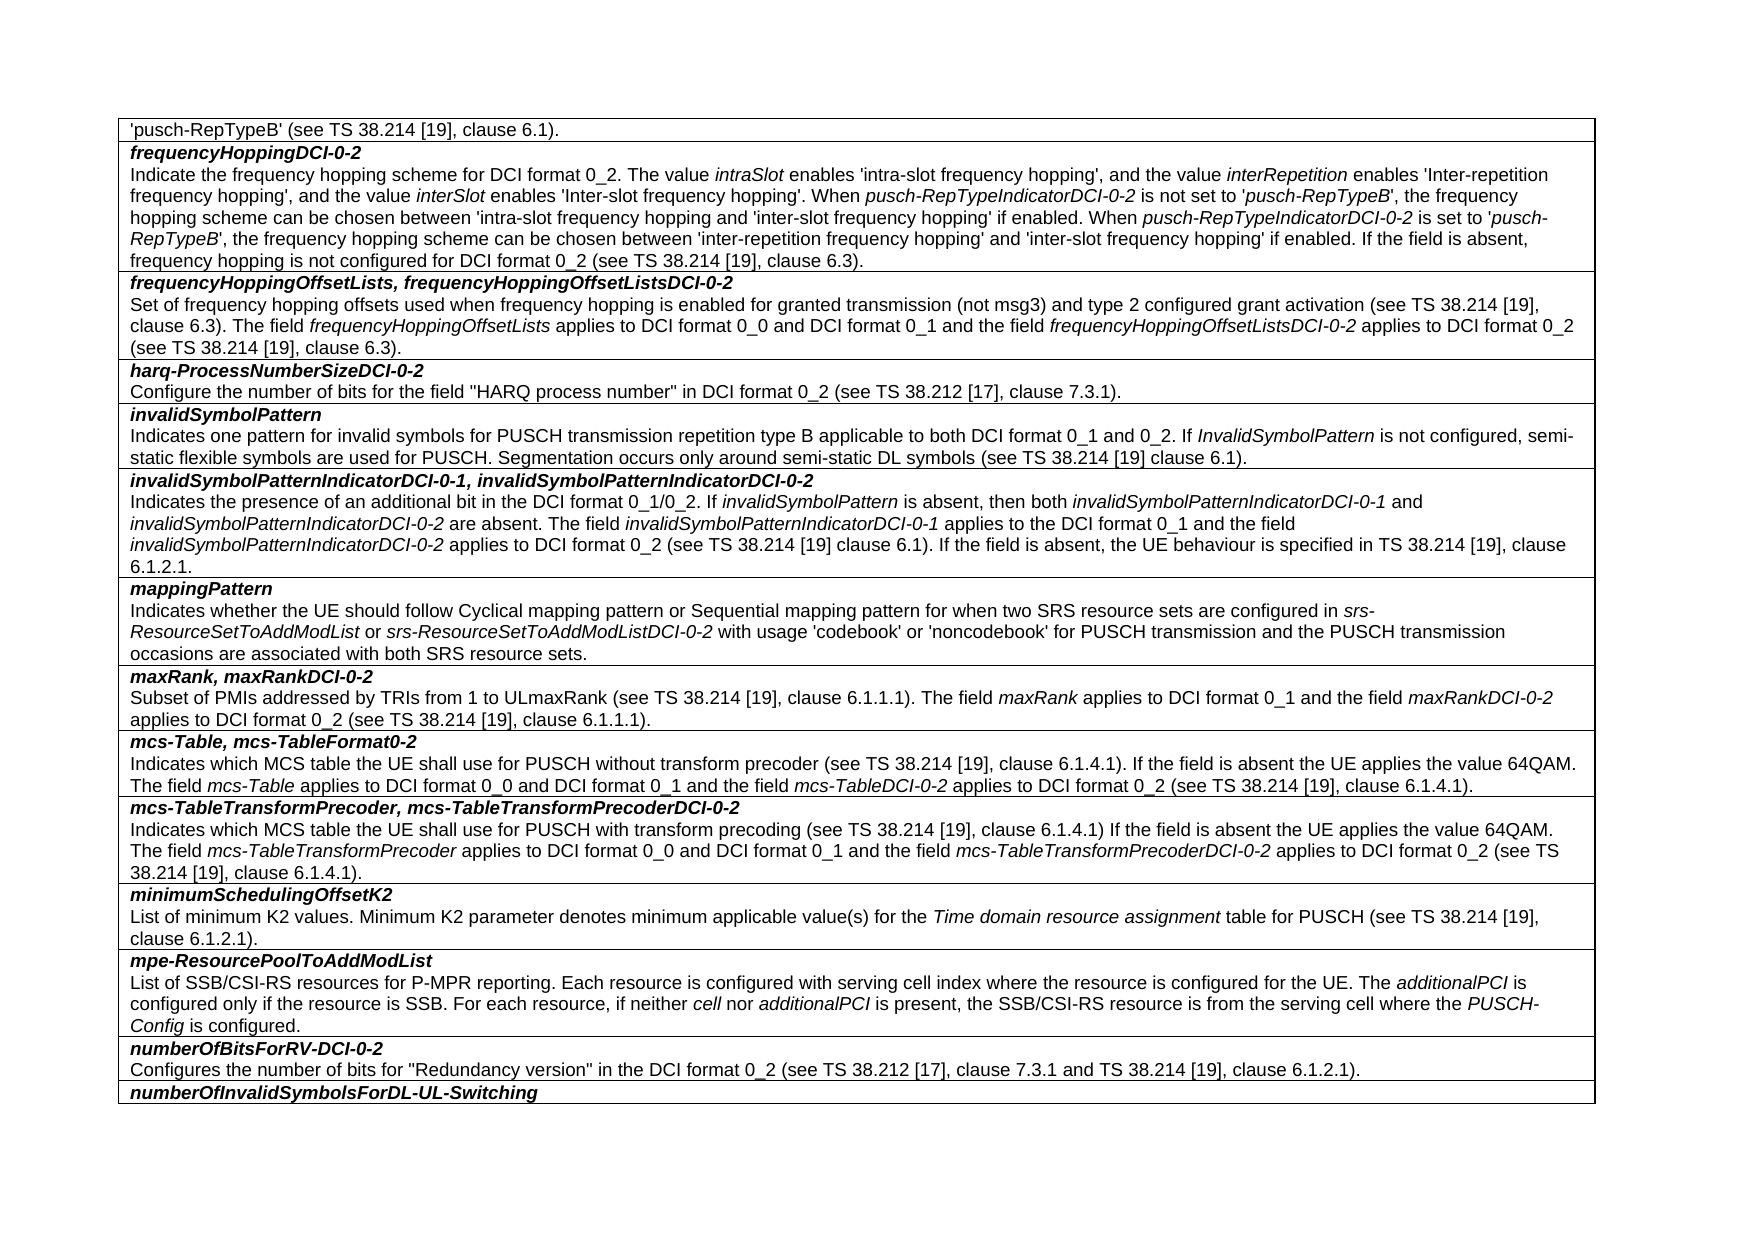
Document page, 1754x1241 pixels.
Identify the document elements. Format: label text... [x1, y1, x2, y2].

table_cell minimumSchedulingOffsetK2 List of minimum K2 values. Minimum K2 parameter denotes minimum applicable value(s) for the Time domain resource assignment table for PUSCH (see TS 38.214 [19], clause 6.1.2.1). [119, 884, 1594, 949]
table_cell frequencyHoppingOffsetLists, frequencyHoppingOffsetListsDCI-0-2 Set of frequency hopping offsets used when frequency hopping is enabled for granted transmission (not msg3) and type 2 configured grant activation (see TS 38.214 [19], clause 6.3). The field frequencyHoppingOffsetLists applies to DCI format 0_0 and DCI format 0_1 and the field frequencyHoppingOffsetListsDCI-0-2 applies to DCI format 0_2 (see TS 38.214 [19], clause 6.3). [119, 272, 1594, 358]
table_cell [119, 1081, 1594, 1103]
table_cell mcs-TableTransformPrecoder, mcs-TableTransformPrecoderDCI-0-2 Indicates which MCS table the UE shall use for PUSCH with transform precoding (see TS 38.214 [19], clause 6.1.4.1) If the field is absent the UE applies the value 64QAM. The field mcs-TableTransformPrecoder applies to DCI format 0_0 and DCI format 0_1 and the field mcs-TableTransformPrecoderDCI-0-2 applies to DCI format 0_2 (see TS 38.214 [19], clause 6.1.4.1). [119, 797, 1594, 883]
table_cell invalidSymbolPattern Indicates one pattern for invalid symbols for PUSCH transmission repetition type B applicable to both DCI format 0_1 and 0_2. If InvalidSymbolPattern is not configured, semi-static flexible symbols are used for PUSCH. Segmentation occurs only around semi-static DL symbols (see TS 38.214 [19] clause 6.1). [119, 404, 1594, 468]
table_cell harq-ProcessNumberSizeDCI-0-2 Configure the number of bits for the field "HARQ process number" in DCI format 0_2 (see TS 38.212 [17], clause 7.3.1). [119, 360, 1594, 403]
table_cell numberOfBitsForRV-DCI-0-2 Configures the number of bits for "Redundancy version" in the DCI format 0_2 (see TS 38.212 [17], clause 7.3.1 and TS 38.214 [19], clause 6.1.2.1). [119, 1037, 1594, 1080]
table_cell mappingPattern Indicates whether the UE should follow Cyclical mapping pattern or Sequential mapping pattern for when two SRS resource sets are configured in srs-ResourceSetToAddModList or srs-ResourceSetToAddModListDCI-0-2 with usage 'codebook' or 'noncodebook' for PUSCH transmission and the PUSCH transmission occasions are associated with both SRS resource sets. [119, 578, 1594, 664]
table_cell frequencyHoppingDCI-0-2 Indicate the frequency hopping scheme for DCI format 0_2. The value intraSlot enables 'intra-slot frequency hopping', and the value interRepetition enables 'Inter-repetition frequency hopping', and the value interSlot enables 'Inter-slot frequency hopping'. When pusch-RepTypeIndicatorDCI-0-2 is not set to 'pusch-RepTypeB', the frequency hopping scheme can be chosen between 'intra-slot frequency hopping and 'inter-slot frequency hopping' if enabled. When pusch-RepTypeIndicatorDCI-0-2 is set to 'pusch-RepTypeB', the frequency hopping scheme can be chosen between 'inter-repetition frequency hopping' and 'inter-slot frequency hopping' if enabled. If the field is absent, frequency hopping is not configured for DCI format 0_2 (see TS 38.214 [19], clause 6.3). [119, 142, 1594, 271]
table_cell maxRank, maxRankDCI-0-2 Subset of PMIs addressed by TRIs from 1 to ULmaxRank (see TS 38.214 [19], clause 6.1.1.1). The field maxRank applies to DCI format 0_1 and the field maxRankDCI-0-2 applies to DCI format 0_2 (see TS 38.214 [19], clause 6.1.1.1). [119, 666, 1594, 730]
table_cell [119, 119, 1594, 141]
table_cell mcs-Table, mcs-TableFormat0-2 Indicates which MCS table the UE shall use for PUSCH without transform precoder (see TS 38.214 [19], clause 6.1.4.1). If the field is absent the UE applies the value 64QAM. The field mcs-Table applies to DCI format 0_0 and DCI format 0_1 and the field mcs-TableDCI-0-2 applies to DCI format 0_2 (see TS 38.214 [19], clause 6.1.4.1). [119, 731, 1594, 796]
table_cell invalidSymbolPatternIndicatorDCI-0-1, invalidSymbolPatternIndicatorDCI-0-2 Indicates the presence of an additional bit in the DCI format 0_1/0_2. If invalidSymbolPattern is absent, then both invalidSymbolPatternIndicatorDCI-0-1 and invalidSymbolPatternIndicatorDCI-0-2 are absent. The field invalidSymbolPatternIndicatorDCI-0-1 applies to the DCI format 0_1 and the field invalidSymbolPatternIndicatorDCI-0-2 applies to DCI format 0_2 (see TS 38.214 [19] clause 6.1). If the field is absent, the UE behaviour is specified in TS 38.214 [19], clause 6.1.2.1. [119, 469, 1594, 577]
table_cell mpe-ResourcePoolToAddModList List of SSB/CSI-RS resources for P-MPR reporting. Each resource is configured with serving cell index where the resource is configured for the UE. The additionalPCI is configured only if the resource is SSB. For each resource, if neither cell nor additionalPCI is present, the SSB/CSI-RS resource is from the serving cell where the PUSCH-Config is configured. [119, 950, 1594, 1036]
